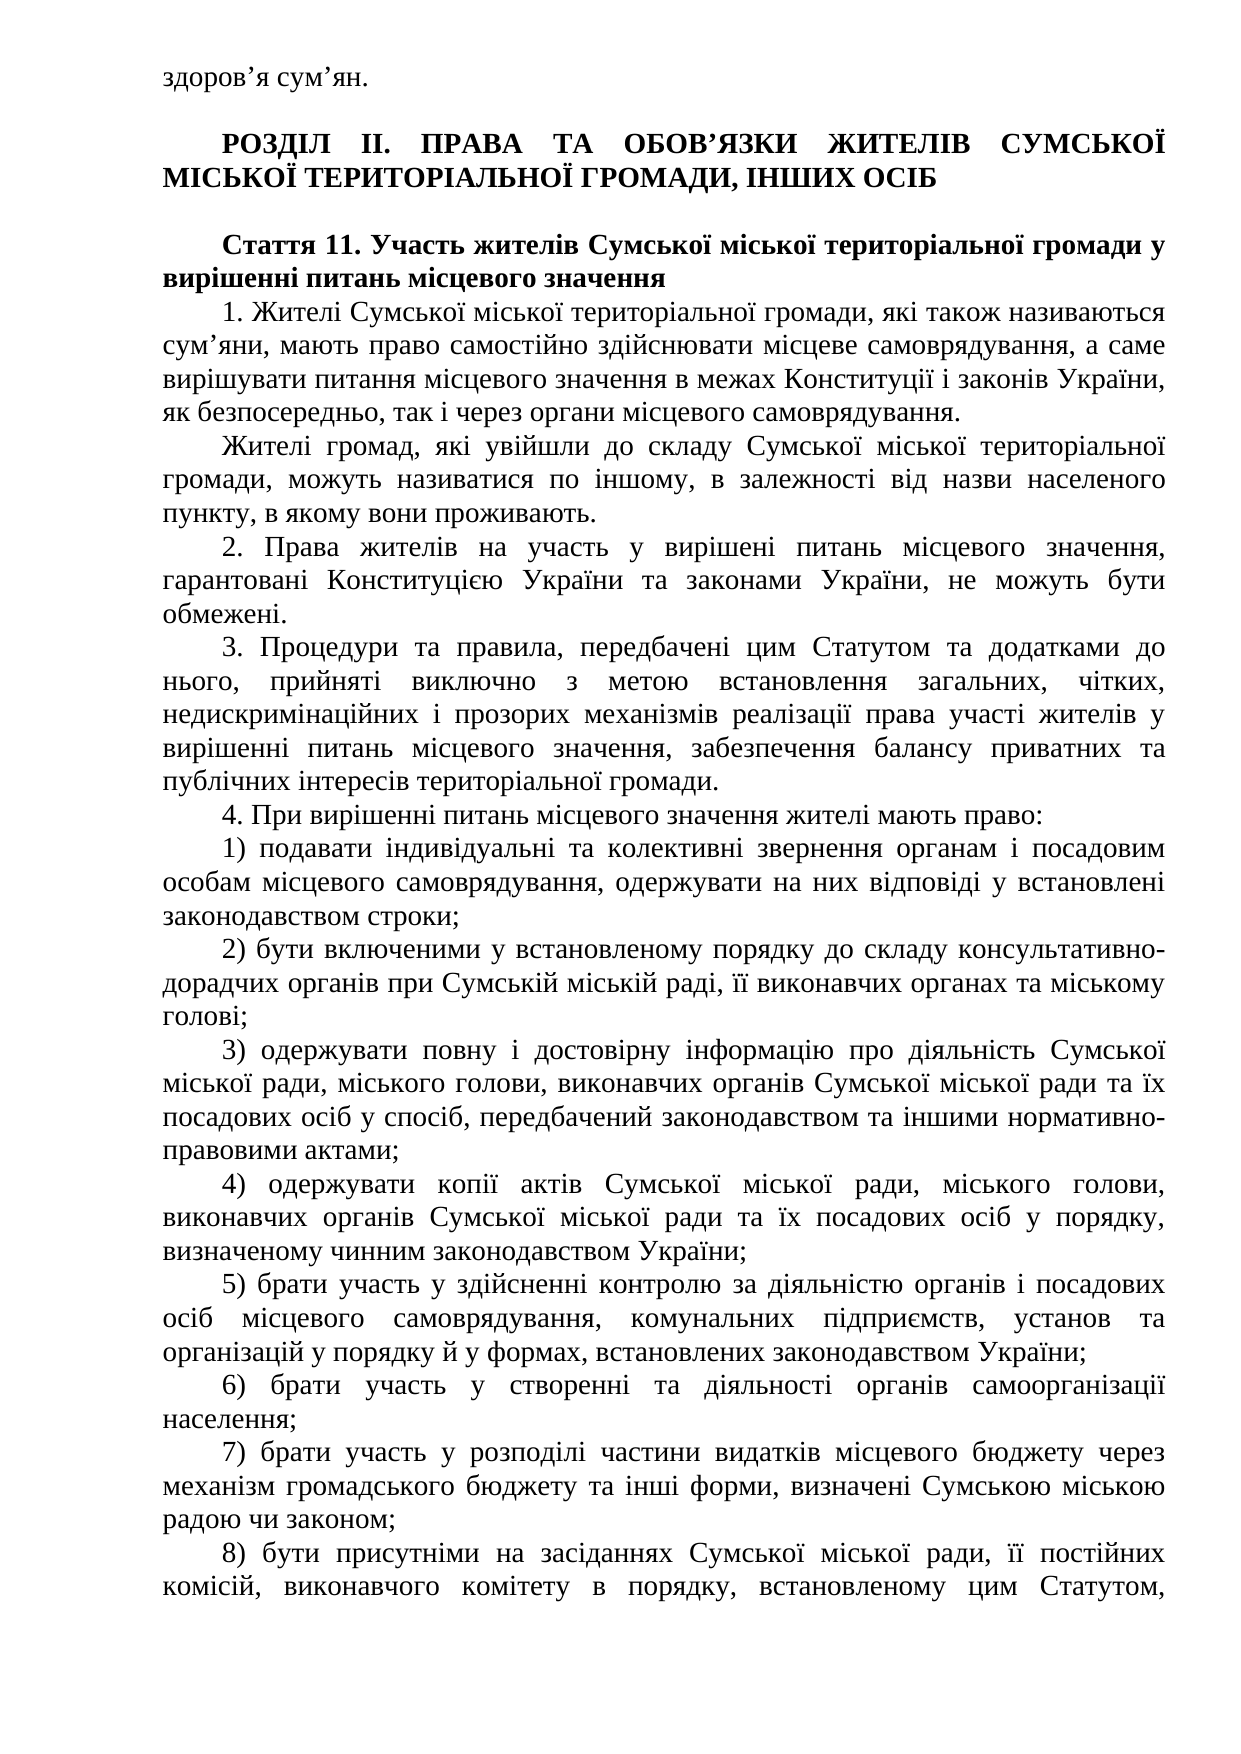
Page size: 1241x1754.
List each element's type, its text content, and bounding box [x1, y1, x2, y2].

text 4. При вирішенні питань місцевого значення жителі мають право: [162, 797, 1167, 831]
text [162, 59, 1167, 93]
text 2) бути включеними у встановленому порядку до складу консультативно-дорадчих органів при Сумській міській раді, її виконавчих органах та міському голові; [162, 931, 1167, 1032]
text Жителі громад, які увійшли до складу Сумської міської територіальної громади, можуть називатися по іншому, в залежності від назви населеного пункту, в якому вони проживають. [162, 428, 1167, 529]
text 5) брати участь у здійсненні контролю за діяльністю органів і посадових осіб місцевого самоврядування, комунальних підприємств, установ та організацій у порядку й у формах, встановлених законодавством України; [162, 1267, 1167, 1367]
text 1) подавати індивідуальні та колективні звернення органам і посадовим особам місцевого самоврядування, одержувати на них відповіді у встановлені законодавством строки; [162, 831, 1167, 931]
text РОЗДІЛ II. ПРАВА ТА ОБОВ’ЯЗКИ ЖИТЕЛІВ СУМСЬКОЇ МІСЬКОЇ ТЕРИТОРІАЛЬНОЇ ГРОМАДИ, ІНШИХ ОСІБ [162, 126, 1167, 193]
text 3. Процедури та правила, передбачені цим Статутом та додатками до нього, прийняті виключно з метою встановлення загальних, чітких, недискримінаційних і прозорих механізмів реалізації права участі жителів у вирішенні питань місцевого значення, забезпечення балансу приватних та публічних інтересів територіальної громади. [162, 629, 1167, 797]
text 1. Жителі Сумської міської територіальної громади, які також називаються сум’яни, мають право самостійно здійснювати місцеве самоврядування, а саме вирішувати питання місцевого значення в межах Конституції і законів України, як безпосередньо, так і через органи місцевого самоврядування. [162, 294, 1167, 428]
text 7) брати участь у розподілі частини видатків місцевого бюджету через механізм громадського бюджету та інші форми, визначені Сумською міською радою чи законом; [162, 1434, 1167, 1535]
text 2. Права жителів на участь у вирішені питань місцевого значення, гарантовані Конституцією України та законами України, не можуть бути обмежені. [162, 529, 1167, 629]
text 6) брати участь у створенні та діяльності органів самоорганізації населення; [162, 1367, 1167, 1434]
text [162, 1535, 1167, 1602]
text 3) одержувати повну і достовірну інформацію про діяльність Сумської міської ради, міського голови, виконавчих органів Сумської міської ради та їх посадових осіб у спосіб, передбачений законодавством та іншими нормативно-правовими актами; [162, 1032, 1167, 1166]
text 4) одержувати копії актів Сумської міської ради, міського голови, виконавчих органів Сумської міської ради та їх посадових осіб у порядку, визначеному чинним законодавством України; [162, 1166, 1167, 1267]
text Стаття 11. Участь жителів Сумської міської територіальної громади у вирішенні питань місцевого значення [162, 227, 1167, 294]
